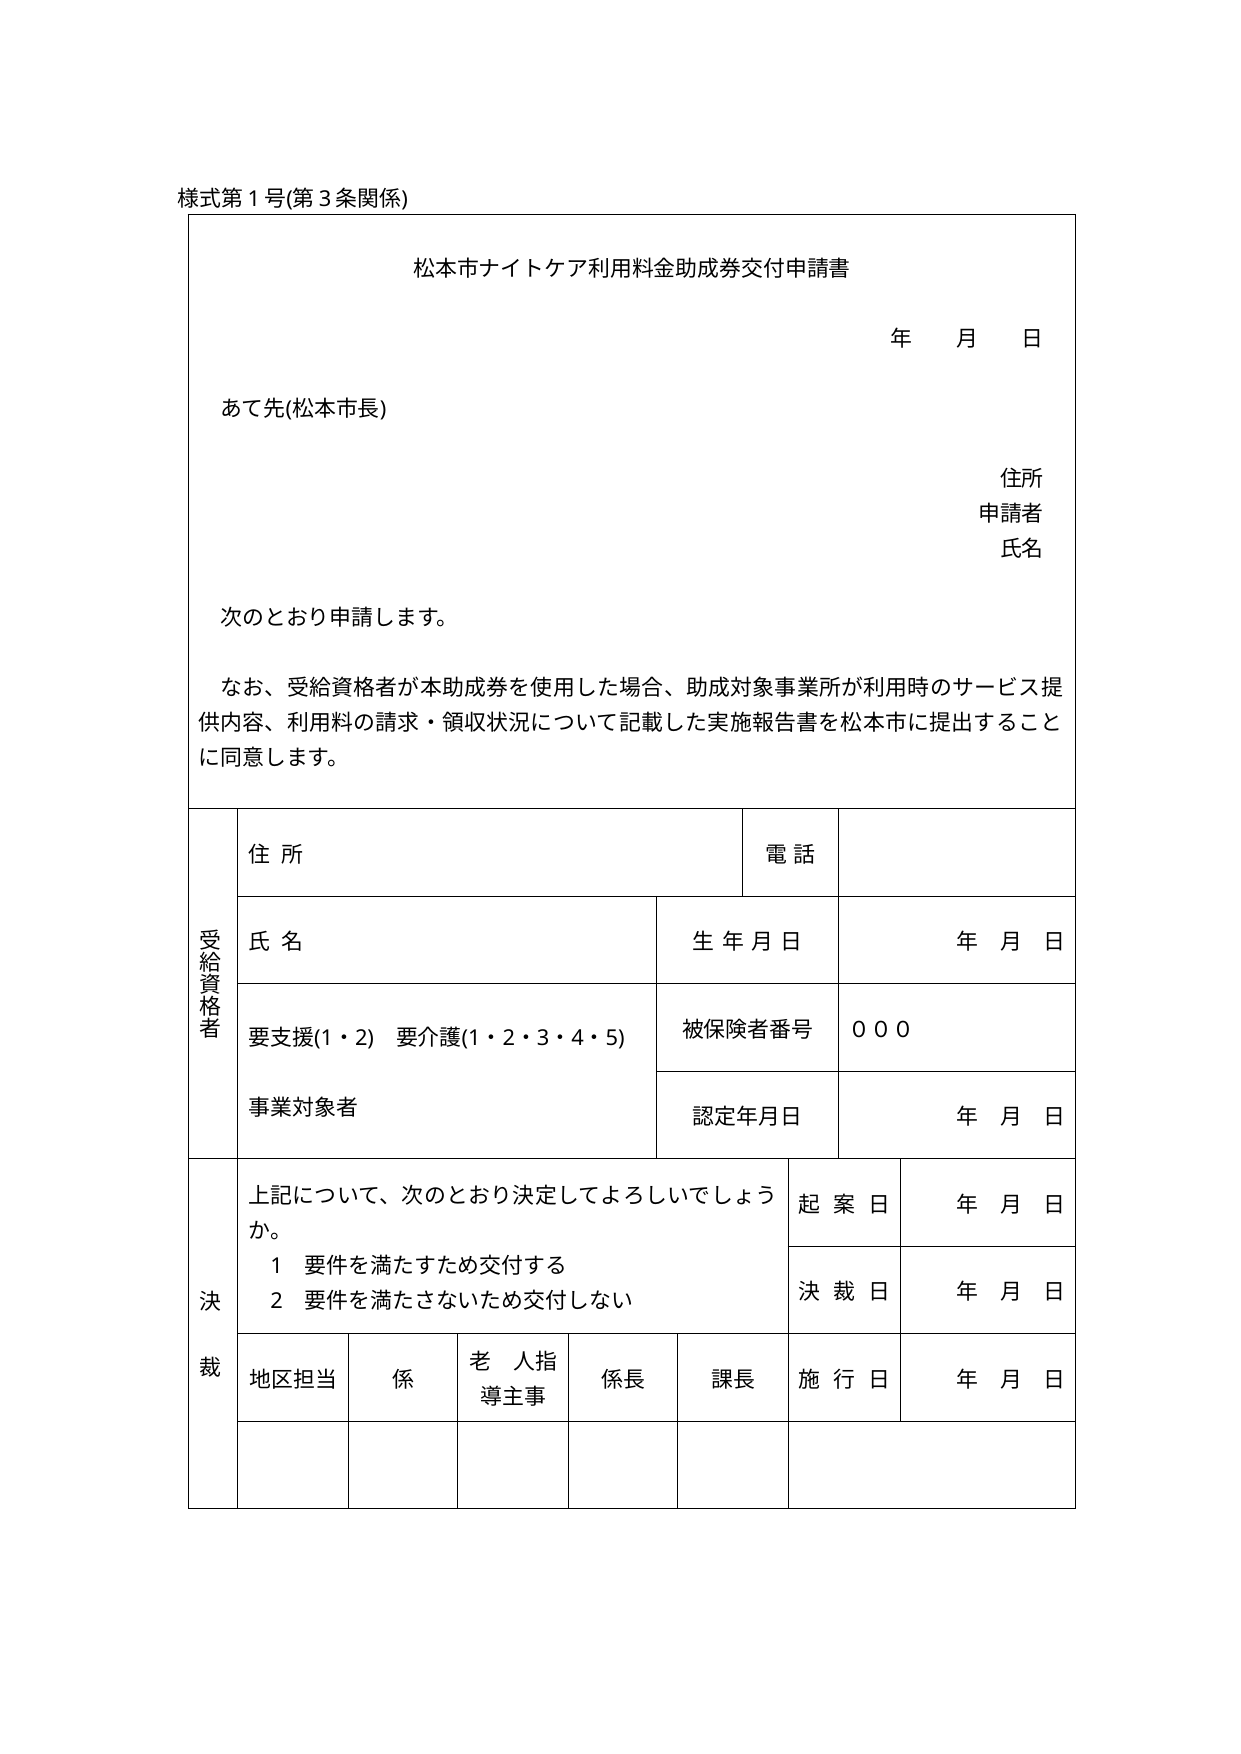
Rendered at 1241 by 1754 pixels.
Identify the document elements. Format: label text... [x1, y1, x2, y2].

table_cell 年 月 日 [901, 1247, 1075, 1333]
table_cell 年 月 日 [901, 1159, 1075, 1246]
table_cell 年 月 日 [839, 897, 1075, 983]
table_cell [789, 1422, 1075, 1508]
table_cell 年 月 日 [901, 1334, 1075, 1421]
table_cell [569, 1422, 677, 1508]
text 様式第1号(第3条関係) [177, 179, 1063, 214]
table_cell 住所 [238, 809, 742, 896]
table_cell 決裁 [189, 1159, 237, 1508]
table_cell 地区担当 [238, 1334, 348, 1421]
table_cell 係 [349, 1334, 457, 1421]
table_cell [238, 1422, 348, 1508]
table_cell [678, 1422, 788, 1508]
table_cell 電話 [743, 809, 838, 896]
table_cell 係長 [569, 1334, 677, 1421]
table_cell 被保険者番号 [657, 984, 838, 1071]
table_cell 受給資格者 [189, 809, 237, 1158]
table_cell 認定年月日 [657, 1072, 838, 1158]
table_cell 施行日 [789, 1334, 900, 1421]
table_cell 氏名 [238, 897, 656, 983]
table_cell 起案日 [789, 1159, 900, 1246]
table_cell [839, 809, 1075, 896]
table_cell 要支援(1・2) 要介護(1・2・3・4・5) 事業対象者 [238, 984, 656, 1158]
table_cell 生年月日 [657, 897, 838, 983]
table_cell 課長 [678, 1334, 788, 1421]
table_cell 決裁日 [789, 1247, 900, 1333]
table_cell [349, 1422, 457, 1508]
table_cell 老人指導主事 [458, 1334, 568, 1421]
table_header 松本市ナイトケア利用料金助成券交付申請書 年 月 日 あて先(松本市長) 住所 申請者 氏名 次のとおり申請します。 なお、受給資格者が本助成券を使用した場合、助成対象事業所が利用時のサービス提供内容、利用料の請求・領収状況について記載した実施報告書を松本市に提出することに同意します。 [189, 215, 1075, 808]
table_cell ０００ [839, 984, 1075, 1071]
table_cell 上記について、次のとおり決定してよろしいでしょうか。 1 要件を満たすため交付する 2 要件を満たさないため交付しない [238, 1159, 788, 1333]
table_cell 年 月 日 [839, 1072, 1075, 1158]
table_cell [458, 1422, 568, 1508]
